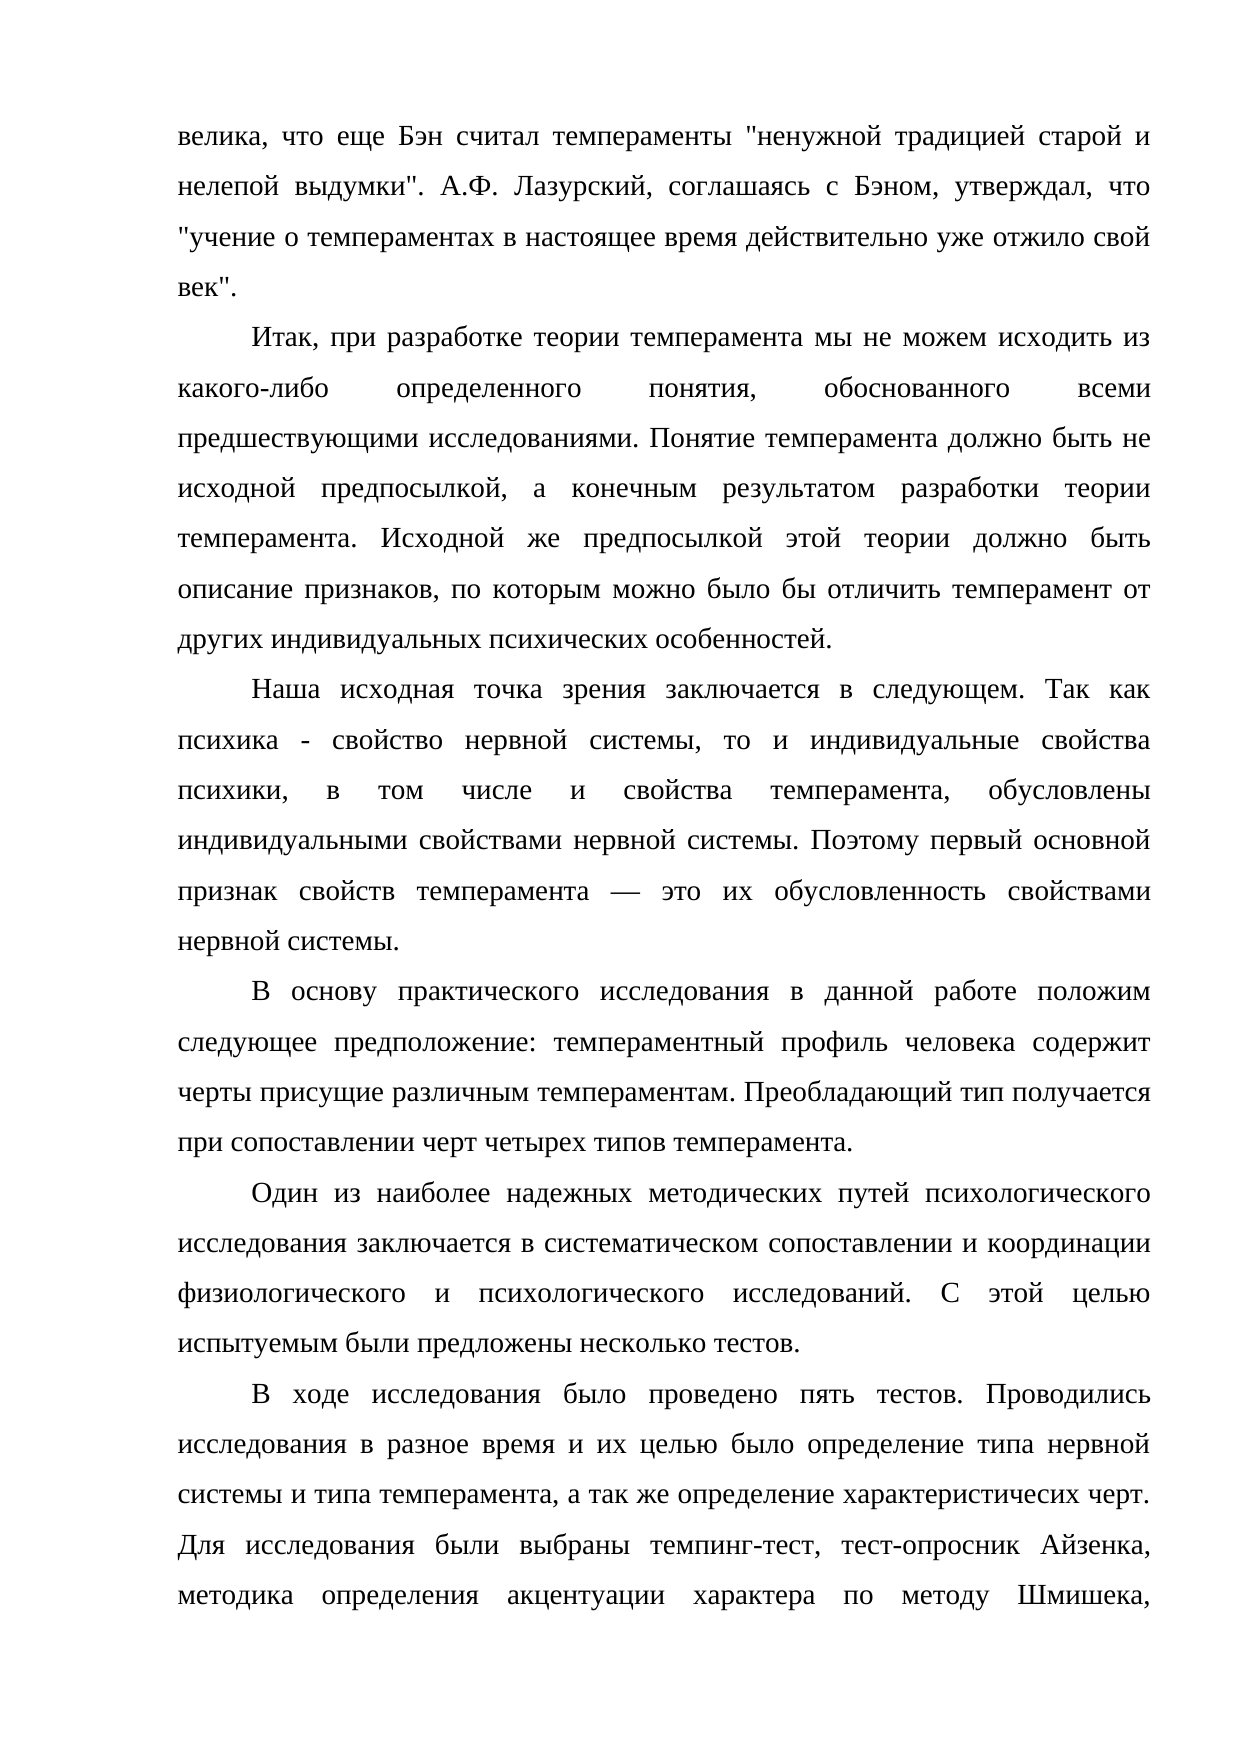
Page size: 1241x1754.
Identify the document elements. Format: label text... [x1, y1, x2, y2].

text Один из наиболее надежных методических путей психологического исследования заключается в систематическом сопоставлении и координации физиологического и психологического исследований. С этой целью испытуемым были предложены несколько тестов. [177, 1175, 1152, 1359]
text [177, 118, 1152, 303]
text Наша исходная точка зрения заключается в следующем. Так как психика - свойство нервной системы, то и индивидуальные свойства психики, в том числе и свойства темперамента, обусловлены индивидуальными свойствами нервной системы. Поэтому первый основной признак свойств темперамента — это их обусловленность свойствами нервной системы. [177, 672, 1152, 957]
text Итак, при разработке теории темперамента мы не можем исходить из какого-либо определенного понятия, обоснованного всеми предшествующими исследованиями. Понятие темперамента должно быть не исходной предпосылкой, а конечным результатом разработки теории темперамента. Исходной же предпосылкой этой теории должно быть описание признаков, по которым можно было бы отличить темперамент от других индивидуальных психических особенностей. [177, 319, 1152, 655]
text В основу практического исследования в данной работе положим следующее предположение: темпераментный профиль человека содержит черты присущие различным темпераментам. Преобладающий тип получается при сопоставлении черт четырех типов темперамента. [177, 973, 1152, 1158]
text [177, 1376, 1152, 1611]
